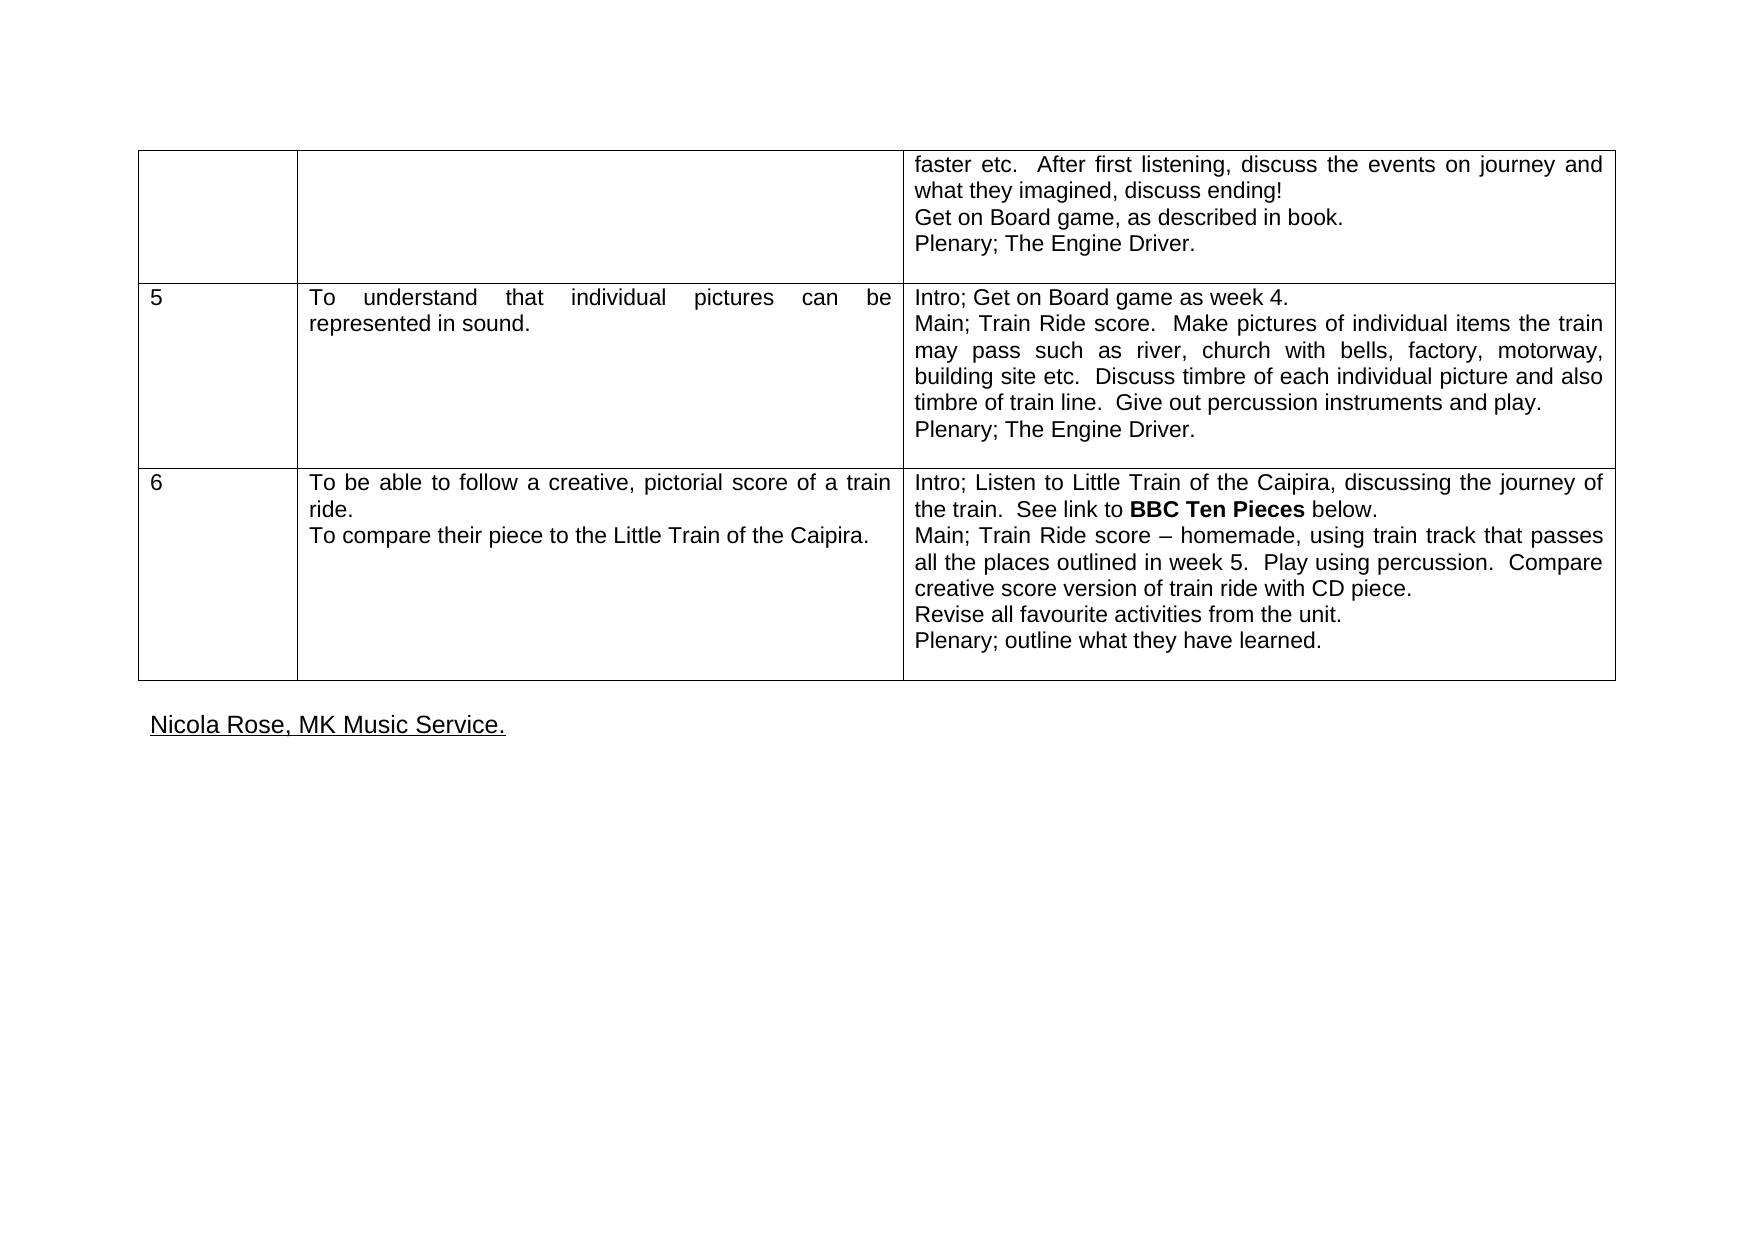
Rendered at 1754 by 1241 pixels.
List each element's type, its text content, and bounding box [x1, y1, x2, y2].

table_cell To be able to follow a creative, pictorial score of a train ride. To compare their piece to the Little Train of the Caipira. [298, 469, 903, 680]
table_cell Intro; Listen to Little Train of the Caipira, discussing the journey of the train. See link to BBC Ten Pieces below. Main; Train Ride score – homemade, using train track that passes all the places outlined in week 5. Play using percussion. Compare creative score version of train ride with CD piece. Revise all favourite activities from the unit. Plenary; outline what they have learned. [904, 469, 1615, 680]
text Nicola Rose, MK Music Service. [150, 710, 1604, 739]
table_cell 4 [139, 151, 297, 283]
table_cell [298, 151, 903, 283]
table_cell Intro; Get on Board game as week 4. Main; Train Ride score. Make pictures of individual items the train may pass such as river, church with bells, factory, motorway, building site etc. Discuss timbre of each individual picture and also timbre of train line. Give out percussion instruments and play. Plenary; The Engine Driver. [904, 284, 1615, 468]
table_cell 6 [139, 469, 297, 680]
table_cell 5 [139, 284, 297, 468]
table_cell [904, 151, 1615, 283]
table_cell To understand that individual pictures can be represented in sound. [298, 284, 903, 468]
